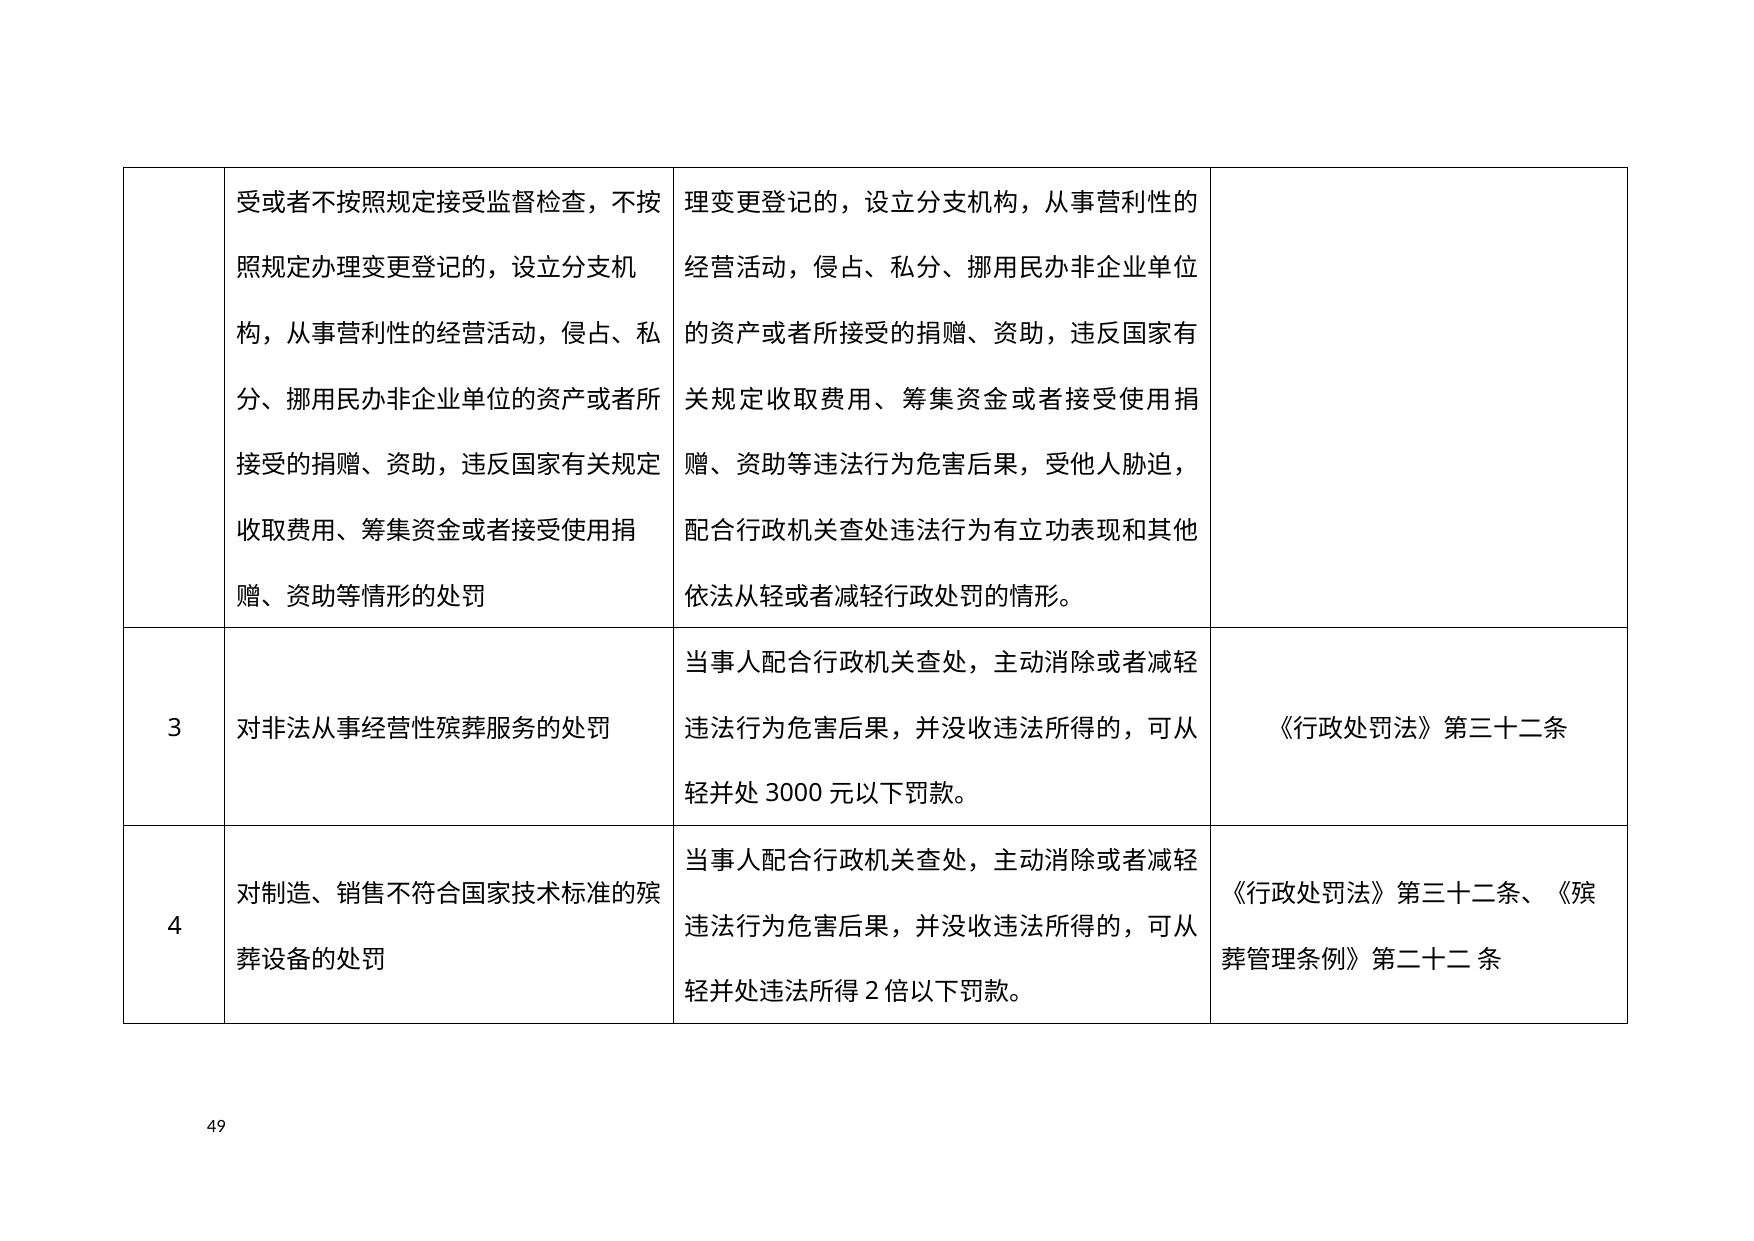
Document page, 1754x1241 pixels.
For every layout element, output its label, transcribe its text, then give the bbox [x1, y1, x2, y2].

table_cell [674, 168, 1210, 627]
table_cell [225, 168, 673, 627]
table_cell 3 [124, 628, 224, 825]
table_cell 4 [124, 826, 224, 1023]
table_cell 2 [124, 168, 224, 627]
table_cell 《行政处罚法》第三十二条、《殡葬管理条例》第二十二 条 [1211, 826, 1627, 1023]
table_cell 《行政处罚法》第三十二条 [1211, 628, 1627, 825]
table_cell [1211, 168, 1627, 627]
table_cell 当事人配合行政机关查处，主动消除或者减轻违法行为危害后果，并没收违法所得的，可从轻并处 3000 元以下罚款。 [674, 628, 1210, 825]
table_cell 对制造、销售不符合国家技术标准的殡葬设备的处罚 [225, 826, 673, 1023]
table_cell 当事人配合行政机关查处，主动消除或者减轻违法行为危害后果，并没收违法所得的，可从轻并处违法所得2倍以下罚款。 [674, 826, 1210, 1023]
table_cell 对非法从事经营性殡葬服务的处罚 [225, 628, 673, 825]
